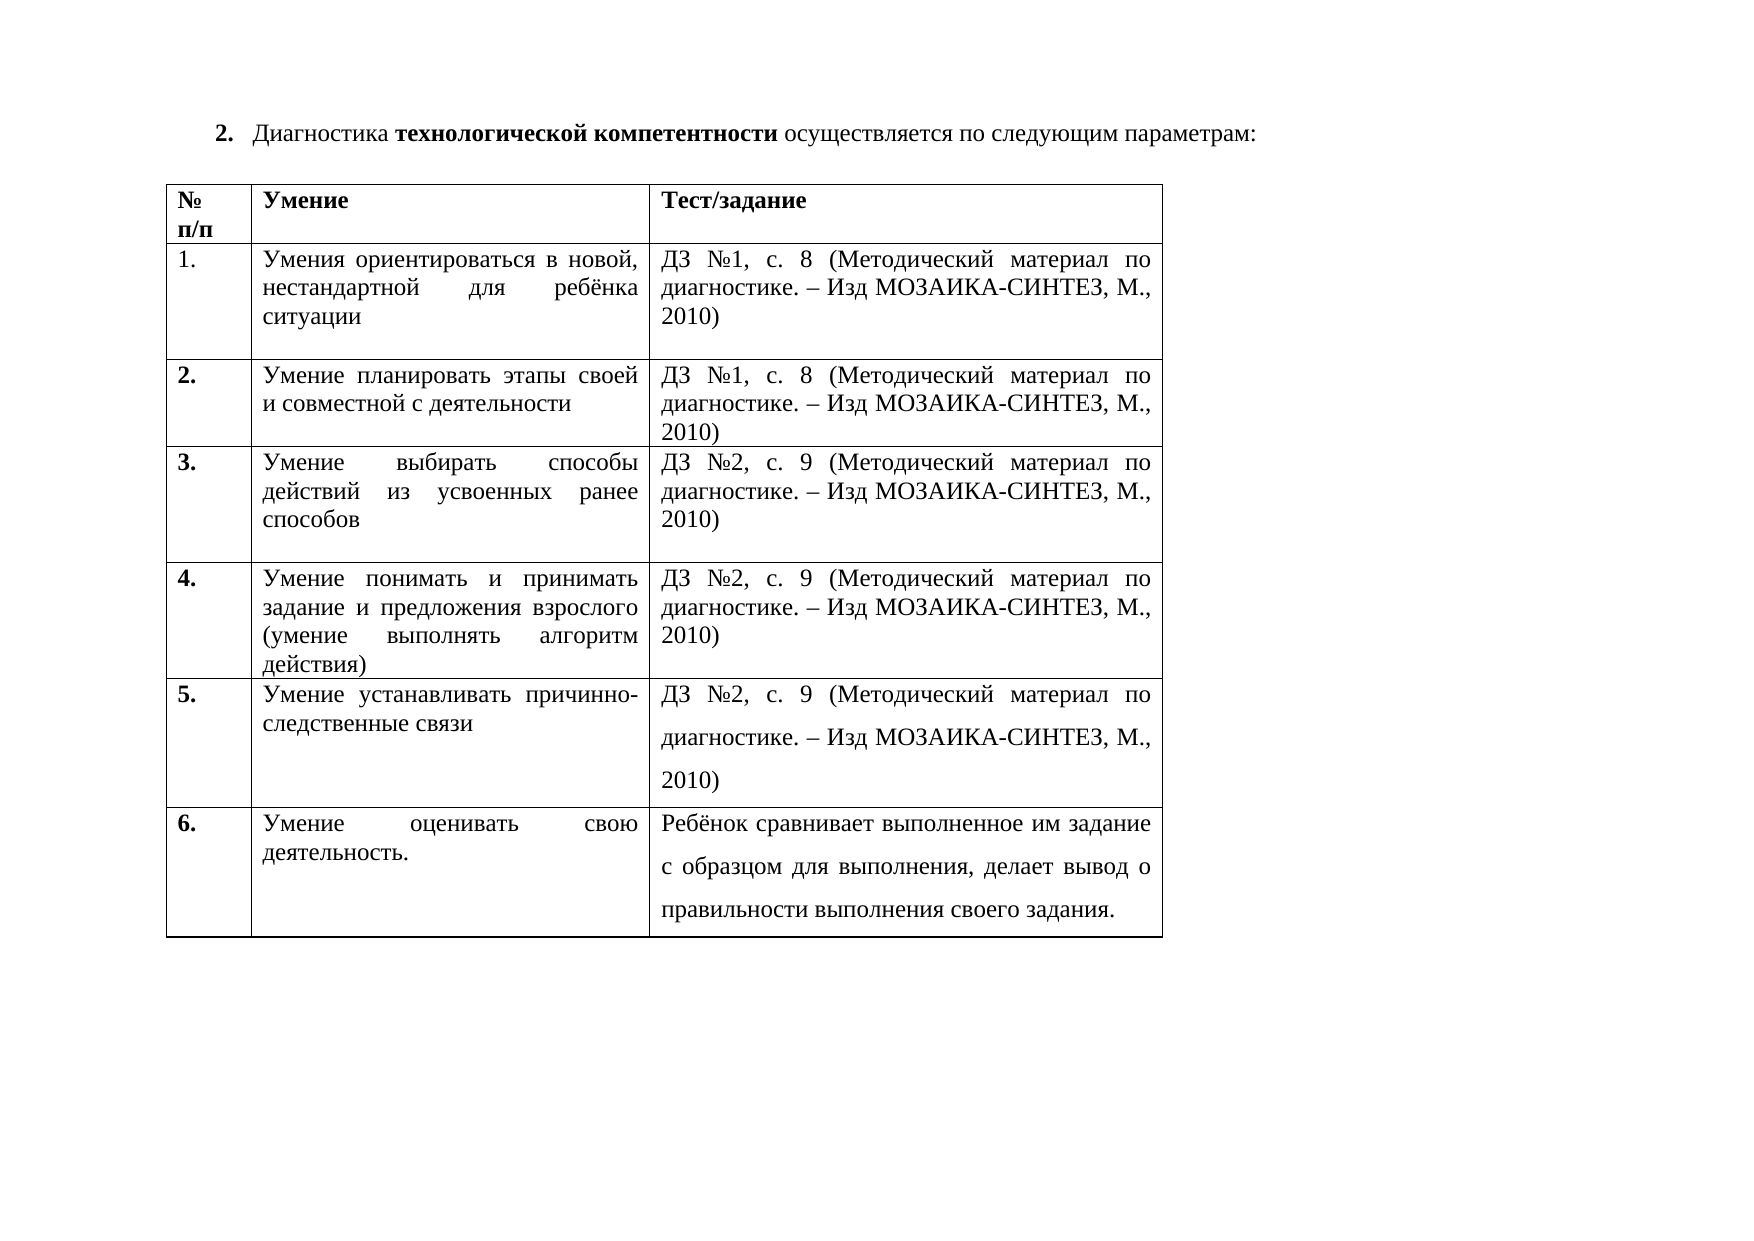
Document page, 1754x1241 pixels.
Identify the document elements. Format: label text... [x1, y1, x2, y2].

table_cell Умение планировать этапы своей и совместной с деятельности [252, 360, 649, 446]
table_cell Умения ориентироваться в новой, нестандартной для ребёнка ситуации [252, 244, 649, 359]
table_cell ДЗ №2, с. 9 (Методический материал по диагностике. – Изд МОЗАИКА-СИНТЕЗ, М., 2010) [650, 563, 1162, 678]
table_header № п/п [167, 185, 251, 243]
table_cell ДЗ №1, с. 8 (Методический материал по диагностике. – Изд МОЗАИКА-СИНТЕЗ, М., 2010) [650, 244, 1162, 359]
table_cell Умение выбирать способы действий из усвоенных ранее способов [252, 447, 649, 562]
table_header Тест/задание [650, 185, 1162, 243]
table_header Умение [252, 185, 649, 243]
table_cell 2. [167, 360, 251, 446]
table_cell 5. [167, 679, 251, 807]
list Диагностика технологической компетентности осуществляется по следующим параметрам: [215, 118, 1665, 147]
table_cell Умение понимать и принимать задание и предложения взрослого (умение выполнять алгоритм действия) [252, 563, 649, 678]
table_cell ДЗ №2, с. 9 (Методический материал по диагностике. – Изд МОЗАИКА-СИНТЕЗ, М., 2010) [650, 447, 1162, 562]
table_cell 4. [167, 563, 251, 678]
table_cell Умение устанавливать причинно-следственные связи [252, 679, 649, 807]
table_cell Ребёнок сравнивает выполненное им задание с образцом для выполнения, делает вывод о правильности выполнения своего задания. [650, 808, 1162, 936]
table_cell 6. [167, 808, 251, 936]
table_cell Умение оценивать свою деятельность. [252, 808, 649, 936]
table_cell 3. [167, 447, 251, 562]
table_cell 1. [167, 244, 251, 359]
table_cell ДЗ №1, с. 8 (Методический материал по диагностике. – Изд МОЗАИКА-СИНТЕЗ, М., 2010) [650, 360, 1162, 446]
table_cell ДЗ №2, с. 9 (Методический материал по диагностике. – Изд МОЗАИКА-СИНТЕЗ, М., 2010) [650, 679, 1162, 807]
